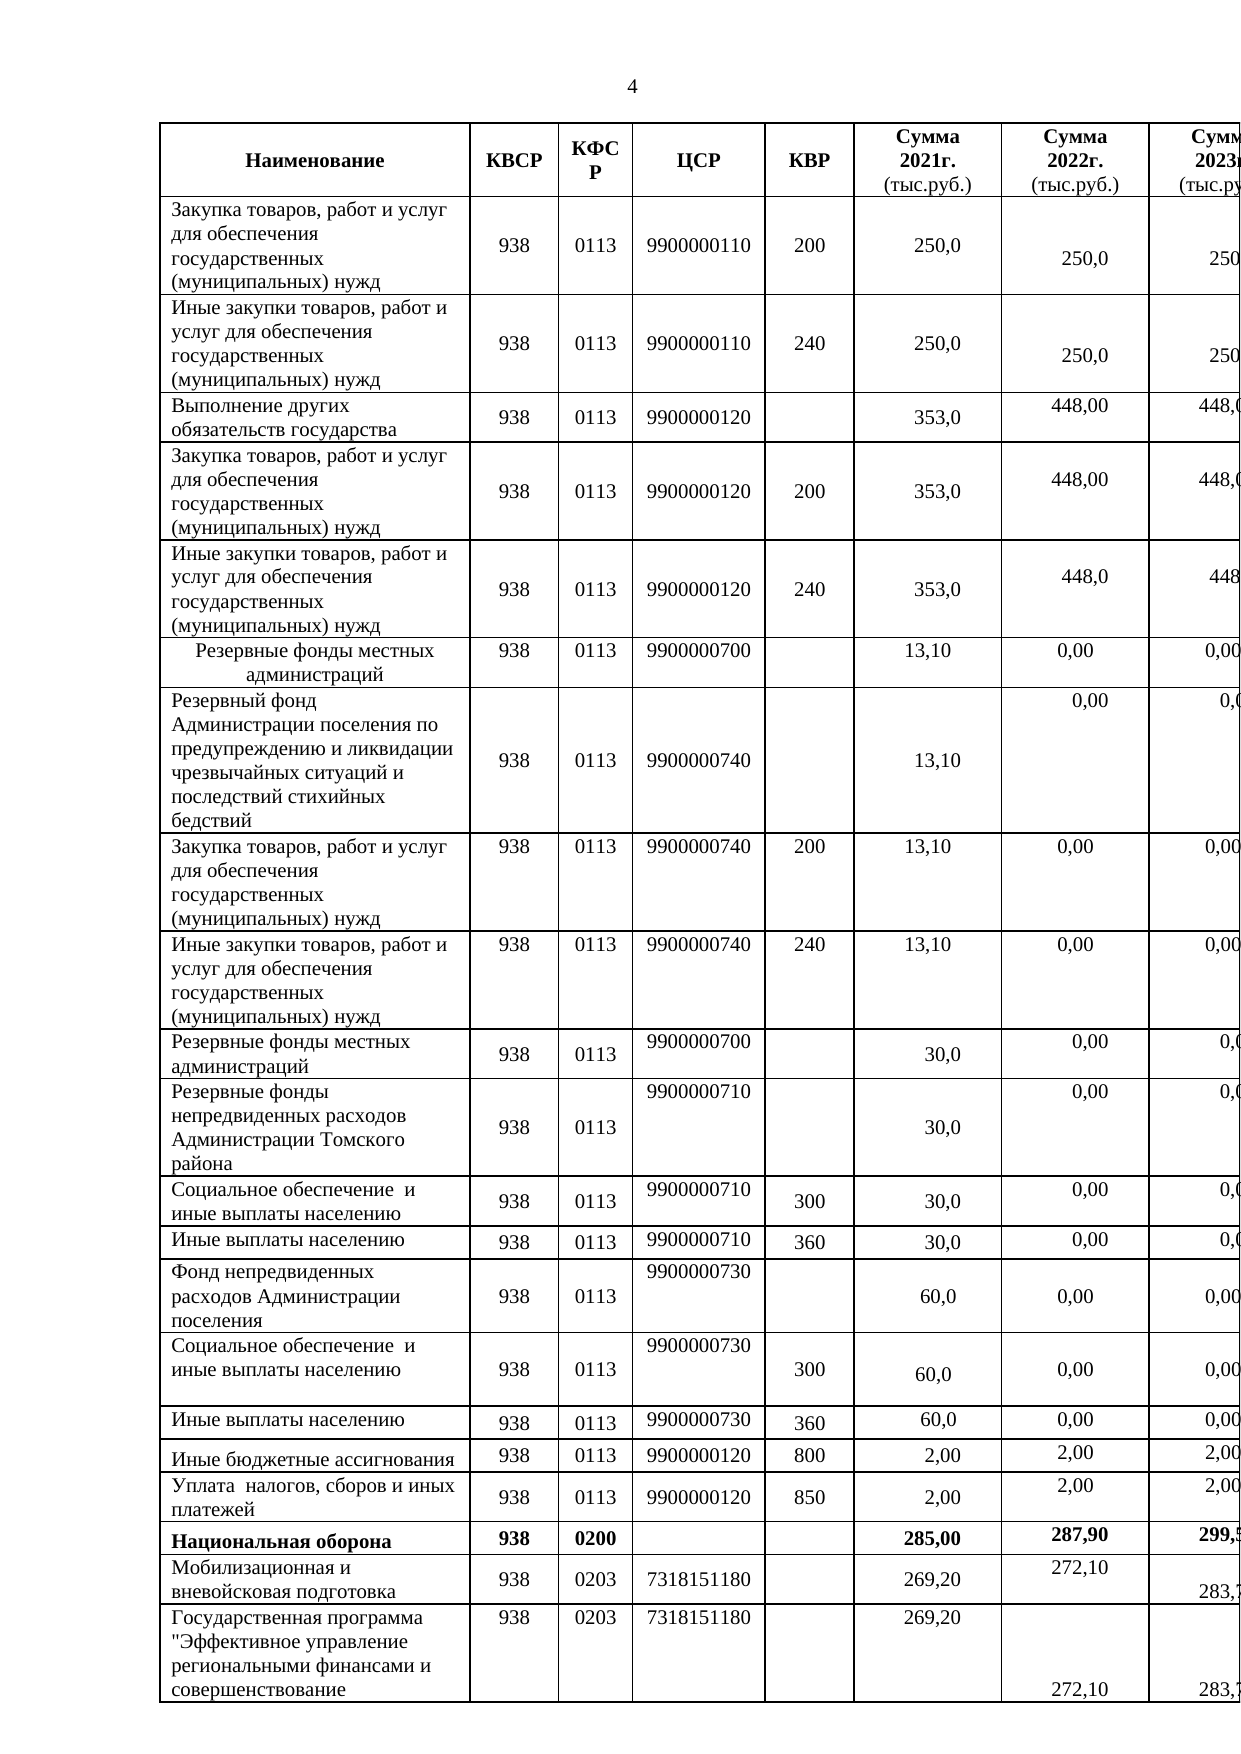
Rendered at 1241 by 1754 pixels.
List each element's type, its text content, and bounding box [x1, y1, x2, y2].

table_cell 938 [471, 443, 558, 539]
table_cell 0,00 [1002, 1177, 1148, 1225]
table_cell 9900000700 [633, 638, 764, 686]
table_cell 2,00 [855, 1440, 1001, 1471]
table_cell 240 [766, 295, 853, 391]
table_header Наименование [161, 124, 469, 196]
table_cell 13,10 [855, 638, 1001, 686]
table_cell 0113 [559, 1473, 632, 1521]
table_cell [766, 1522, 853, 1553]
table_cell 0,00 [1150, 688, 1239, 832]
table_cell 269,20 [855, 1605, 1001, 1701]
table_cell 0,00 [1002, 1407, 1148, 1438]
table_cell Выполнение других обязательств государства [161, 393, 469, 441]
table_cell 353,0 [855, 541, 1001, 637]
table_cell [766, 1605, 853, 1701]
table_cell 2,00 [1002, 1440, 1148, 1471]
table_cell 9900000700 [633, 1030, 764, 1078]
table_cell [766, 638, 853, 686]
table_cell 30,0 [855, 1177, 1001, 1225]
table_cell 0113 [559, 393, 632, 441]
table_cell 938 [471, 541, 558, 637]
table_cell 9900000710 [633, 1177, 764, 1225]
table_cell 0,00 [1002, 1030, 1148, 1078]
table_cell 0,00 [1002, 1333, 1148, 1405]
table_cell 0,00 [1150, 1030, 1239, 1078]
table_cell 272,10 [1002, 1555, 1148, 1603]
table_cell 0203 [559, 1555, 632, 1603]
table_cell 353,0 [855, 443, 1001, 539]
table_cell 938 [471, 1473, 558, 1521]
table_cell [766, 1555, 853, 1603]
table_cell [633, 1522, 764, 1553]
table_cell 13,10 [855, 688, 1001, 832]
table_cell 353,0 [855, 393, 1001, 441]
table_header ЦСР [633, 124, 764, 196]
table_cell 283,70 [1150, 1555, 1239, 1603]
table_cell Иные бюджетные ассигнования [161, 1440, 469, 1471]
table_cell Фонд непредвиденных расходов Администрации поселения [161, 1260, 469, 1332]
table_cell 9900000740 [633, 688, 764, 832]
table_cell 60,0 [855, 1407, 1001, 1438]
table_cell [161, 1605, 469, 1701]
table_cell 250,0 [855, 197, 1001, 293]
table_cell 938 [471, 1030, 558, 1078]
table_cell 0113 [559, 443, 632, 539]
table_cell 850 [766, 1473, 853, 1521]
table_cell 240 [766, 932, 853, 1028]
table_cell Закупка товаров, работ и услуг для обеспечения государственных (муниципальных) нужд [161, 443, 469, 539]
table_cell 300 [766, 1177, 853, 1225]
table_cell 250,0 [1150, 295, 1239, 391]
table_cell 0113 [559, 932, 632, 1028]
table_cell Иные закупки товаров, работ и услуг для обеспечения государственных (муниципальных) нужд [161, 932, 469, 1028]
table_cell 0113 [559, 197, 632, 293]
table_cell 0113 [559, 638, 632, 686]
table_cell 13,10 [855, 932, 1001, 1028]
table_cell 9900000120 [633, 541, 764, 637]
table_cell 7318151180 [633, 1555, 764, 1603]
table_cell 30,0 [855, 1227, 1001, 1258]
table_cell [766, 1079, 853, 1175]
table_cell Социальное обеспечение и иные выплаты населению [161, 1333, 469, 1405]
table_cell 9900000710 [633, 1227, 764, 1258]
table_cell 448,00 [1150, 443, 1239, 539]
table_cell 200 [766, 834, 853, 930]
table_cell 250,0 [855, 295, 1001, 391]
table_cell Мобилизационная и вневойсковая подготовка [161, 1555, 469, 1603]
table_cell [766, 688, 853, 832]
table_cell 9900000110 [633, 197, 764, 293]
table_cell 360 [766, 1227, 853, 1258]
table_cell 30,0 [855, 1079, 1001, 1175]
table_cell 200 [766, 197, 853, 293]
table_cell 9900000730 [633, 1407, 764, 1438]
table_cell 0,00 [1002, 688, 1148, 832]
table_cell 938 [471, 1333, 558, 1405]
table_cell 299,50 [1150, 1522, 1239, 1553]
table_cell Уплата налогов, сборов и иных платежей [161, 1473, 469, 1521]
table_cell 9900000120 [633, 393, 764, 441]
table_cell Резервные фонды местных администраций [161, 1030, 469, 1078]
table_cell Иные закупки товаров, работ и услуг для обеспечения государственных (муниципальных) нужд [161, 541, 469, 637]
table_cell 0,00 [1150, 1260, 1239, 1332]
table_cell 0,00 [1002, 1227, 1148, 1258]
table_cell 2,00 [1150, 1473, 1239, 1521]
table_cell 0113 [559, 1227, 632, 1258]
table_cell Национальная оборона [161, 1522, 469, 1553]
table_cell 287,90 [1002, 1522, 1148, 1553]
table_cell 0,00 [1150, 1407, 1239, 1438]
table_cell 938 [471, 1079, 558, 1175]
table_cell 0113 [559, 1030, 632, 1078]
table_cell [766, 393, 853, 441]
table_cell 938 [471, 1522, 558, 1553]
table_cell 448,00 [1002, 443, 1148, 539]
table_cell 0113 [559, 1260, 632, 1332]
table_cell 0,00 [1150, 1333, 1239, 1405]
table_cell 2,00 [855, 1473, 1001, 1521]
table_cell 0,00 [1002, 1079, 1148, 1175]
table_cell 283,70 [1150, 1605, 1239, 1701]
table_cell 0200 [559, 1522, 632, 1553]
table_cell Социальное обеспечение и иные выплаты населению [161, 1177, 469, 1225]
table_cell 13,10 [855, 834, 1001, 930]
table_cell 0113 [559, 688, 632, 832]
table_cell 938 [471, 1177, 558, 1225]
table_cell 0113 [559, 1440, 632, 1471]
table_cell 938 [471, 1555, 558, 1603]
table_cell 250,0 [1150, 197, 1239, 293]
table_cell Закупка товаров, работ и услуг для обеспечения государственных (муниципальных) нужд [161, 834, 469, 930]
table_cell 9900000730 [633, 1260, 764, 1332]
table_cell 938 [471, 638, 558, 686]
table_header Сумма 2022г. (тыс.руб.) [1002, 124, 1148, 196]
table_cell 0,00 [1150, 834, 1239, 930]
table_cell 0,00 [1150, 1177, 1239, 1225]
table_cell Иные выплаты населению [161, 1227, 469, 1258]
table_cell Резервные фонды непредвиденных расходов Администрации Томского района [161, 1079, 469, 1175]
table_cell 448,0 [1002, 541, 1148, 637]
table_cell 240 [766, 541, 853, 637]
table_cell 9900000120 [633, 1473, 764, 1521]
table_cell 0113 [559, 1177, 632, 1225]
table_header КВР [766, 124, 853, 196]
table_cell 0,00 [1002, 834, 1148, 930]
table_cell 0113 [559, 541, 632, 637]
table_cell Резервные фонды местных администраций [161, 638, 469, 686]
table_cell 0113 [559, 1079, 632, 1175]
table_cell 60,0 [855, 1260, 1001, 1332]
table_cell 0113 [559, 295, 632, 391]
table_cell 938 [471, 834, 558, 930]
table_cell Иные выплаты населению [161, 1407, 469, 1438]
table_cell 938 [471, 1605, 558, 1701]
table_cell 0113 [559, 834, 632, 930]
table_cell 9900000730 [633, 1333, 764, 1405]
table_cell [766, 1030, 853, 1078]
table_cell Иные закупки товаров, работ и услуг для обеспечения государственных (муниципальных) нужд [161, 295, 469, 391]
table_cell 300 [766, 1333, 853, 1405]
table_cell 938 [471, 1407, 558, 1438]
table_cell 200 [766, 443, 853, 539]
table_cell 2,00 [1150, 1440, 1239, 1471]
table_cell 0,00 [1002, 932, 1148, 1028]
table_cell 0,00 [1002, 638, 1148, 686]
table_cell 9900000740 [633, 834, 764, 930]
table_cell 2,00 [1002, 1473, 1148, 1521]
table_cell 0113 [559, 1333, 632, 1405]
table_header Сумма 2021г. (тыс.руб.) [855, 124, 1001, 196]
table_cell 938 [471, 1227, 558, 1258]
table_cell 938 [471, 295, 558, 391]
table_cell 7318151180 [633, 1605, 764, 1701]
table_cell 938 [471, 1440, 558, 1471]
table_cell Резервный фонд Администрации поселения по предупреждению и ликвидации чрезвычайных ситуаций и последствий стихийных бедствий [161, 688, 469, 832]
table_cell 0,00 [1150, 1227, 1239, 1258]
table_cell 0113 [559, 1407, 632, 1438]
table_cell 9900000120 [633, 1440, 764, 1471]
table_cell 9900000740 [633, 932, 764, 1028]
table_cell 938 [471, 393, 558, 441]
table_cell 269,20 [855, 1555, 1001, 1603]
table_cell 285,00 [855, 1522, 1001, 1553]
table_cell 272,10 [1002, 1605, 1148, 1701]
table_cell 0,00 [1002, 1260, 1148, 1332]
table_header КВСР [471, 124, 558, 196]
table_cell 938 [471, 688, 558, 832]
table_cell 448,0 [1150, 541, 1239, 637]
table_cell 9900000110 [633, 295, 764, 391]
table_cell 0,00 [1150, 932, 1239, 1028]
table_cell 250,0 [1002, 295, 1148, 391]
table_cell 30,0 [855, 1030, 1001, 1078]
table_cell 938 [471, 1260, 558, 1332]
table_cell 448,00 [1002, 393, 1148, 441]
table_cell 0,00 [1150, 638, 1239, 686]
table_cell 0203 [559, 1605, 632, 1701]
table_cell 448,00 [1150, 393, 1239, 441]
table_cell 0,00 [1150, 1079, 1239, 1175]
table_cell [766, 1260, 853, 1332]
table_header КФСР [559, 124, 632, 196]
table_cell 360 [766, 1407, 853, 1438]
table_cell 938 [471, 197, 558, 293]
table_cell 938 [471, 932, 558, 1028]
table_cell 250,0 [1002, 197, 1148, 293]
table_cell 800 [766, 1440, 853, 1471]
table_cell Закупка товаров, работ и услуг для обеспечения государственных (муниципальных) нужд [161, 197, 469, 293]
table_cell 9900000710 [633, 1079, 764, 1175]
table_header Сумма 2023г. (тыс.руб.) [1150, 124, 1239, 196]
table_cell 9900000120 [633, 443, 764, 539]
table_cell 60,0 [855, 1333, 1001, 1405]
